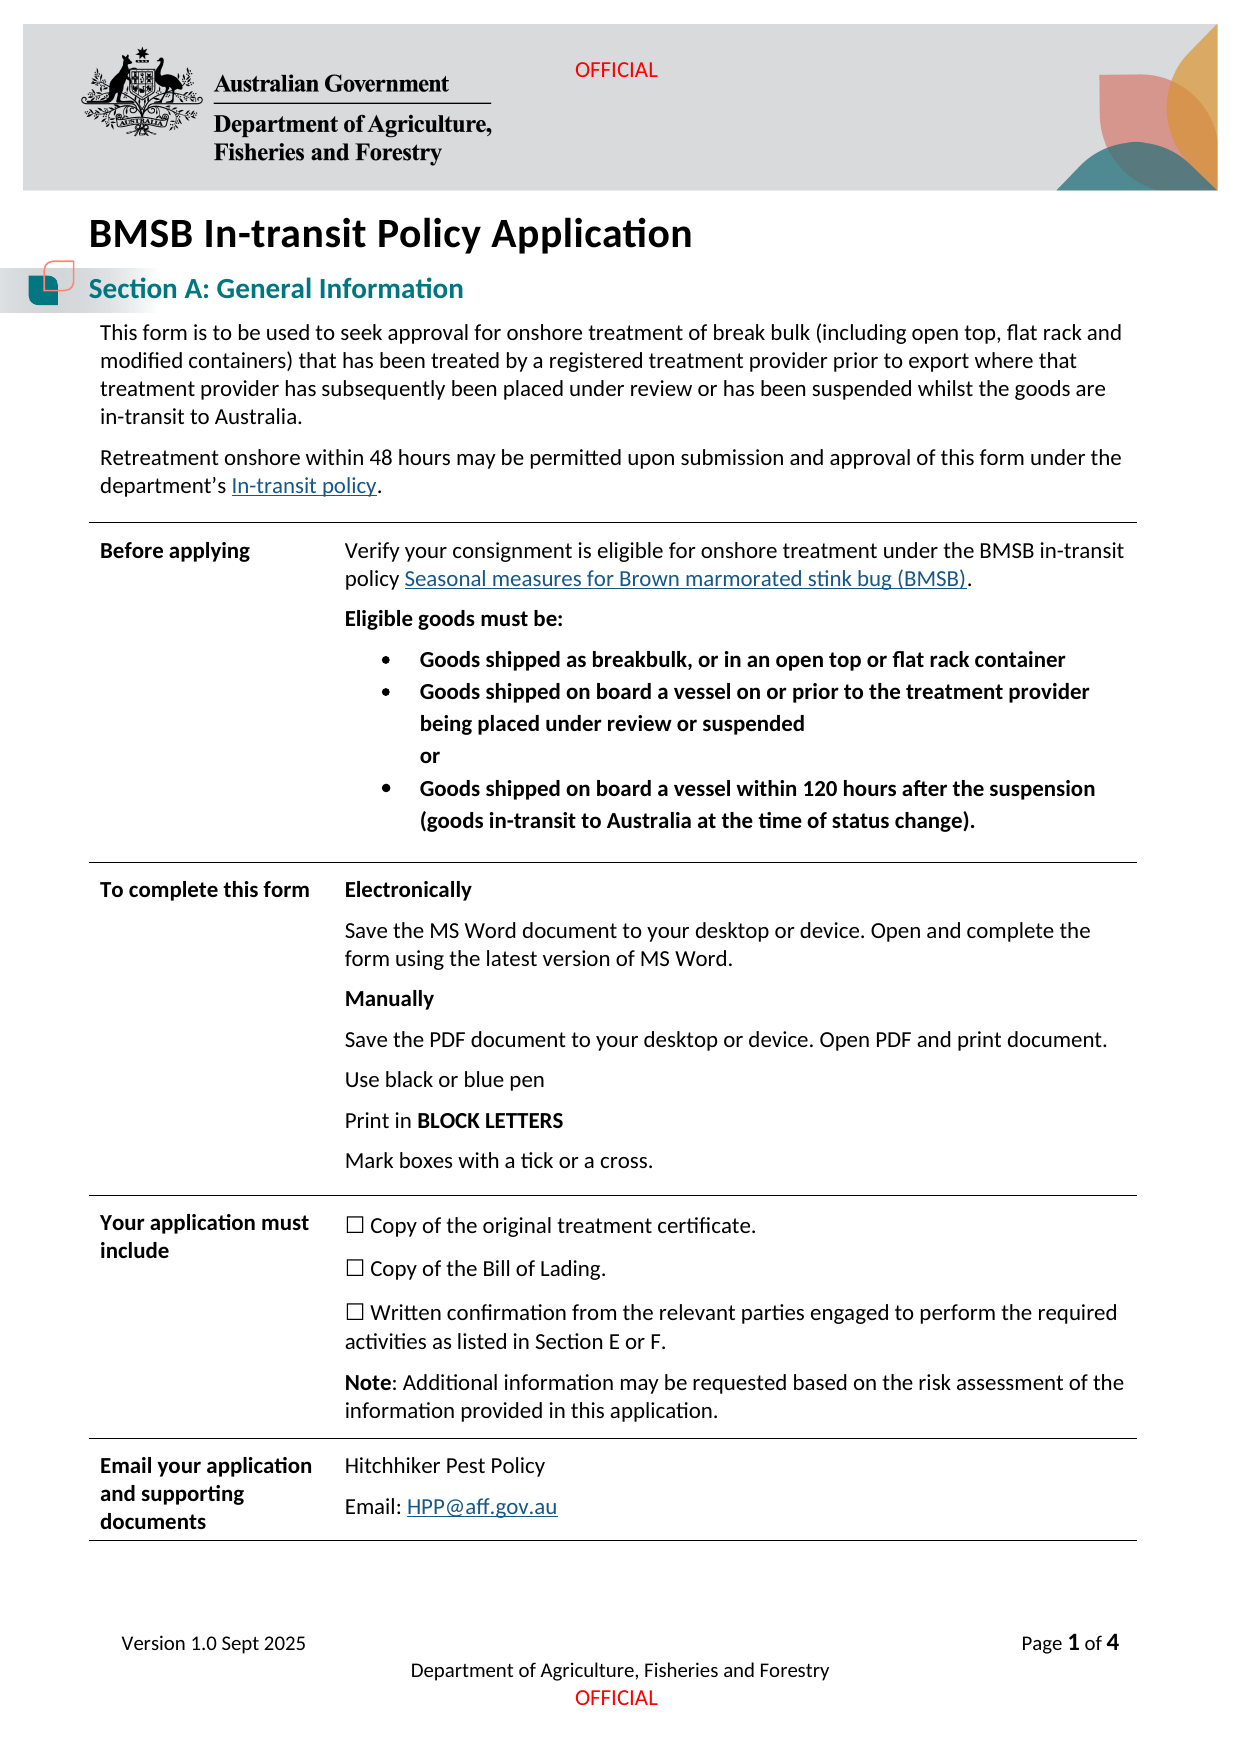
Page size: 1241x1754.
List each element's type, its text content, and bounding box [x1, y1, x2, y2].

table_cell To complete this form [89, 863, 333, 1195]
subtitle Section A: General Information [89, 270, 1152, 306]
table_cell Before applying [89, 523, 333, 862]
subtitle BMSB In-transit Policy Application [89, 207, 1152, 258]
table_header This form is to be used to seek approval for onshore treatment of break bulk (including open top, flat rack and modified containers) that has been treated by a registered treatment provider prior to export where that treatment provider has subsequently been placed under review or has been suspended whilst the goods are in-transit to Australia. Retreatment onshore within 48 hours may be permitted upon submission and approval of this form under the department’s In-transit policy. [89, 306, 1137, 522]
table_cell Hitchhiker Pest Policy Email: HPP@aff.gov.au [333, 1439, 1137, 1540]
table_cell Electronically Save the MS Word document to your desktop or device. Open and complete the form using the latest version of MS Word. Manually Save the PDF document to your desktop or device. Open PDF and print document. Use black or blue pen Print in BLOCK LETTERS Mark boxes with a tick or a cross. [333, 863, 1137, 1195]
picture [0, 1, 1241, 214]
table_cell Email your application and supporting documents [89, 1439, 333, 1540]
table_cell Verify your consignment is eligible for onshore treatment under the BMSB in-transit policy Seasonal measures for Brown marmorated stink bug (BMSB). Eligible goods must be: Goods shipped as breakbulk, or in an open top or flat rack container Goods shipped on board a vessel on or prior to the treatment provider being placed under review or suspended or Goods shipped on board a vessel within 120 hours after the suspension (goods in-transit to Australia at the time of status change). [333, 523, 1137, 862]
table_cell Your application must include [89, 1196, 333, 1438]
table_cell Copy of the original treatment certificate. Copy of the Bill of Lading. Written confirmation from the relevant parties engaged to perform the required activities as listed in Section E or F. Note: Additional information may be requested based on the risk assessment of the information provided in this application. [333, 1196, 1137, 1438]
